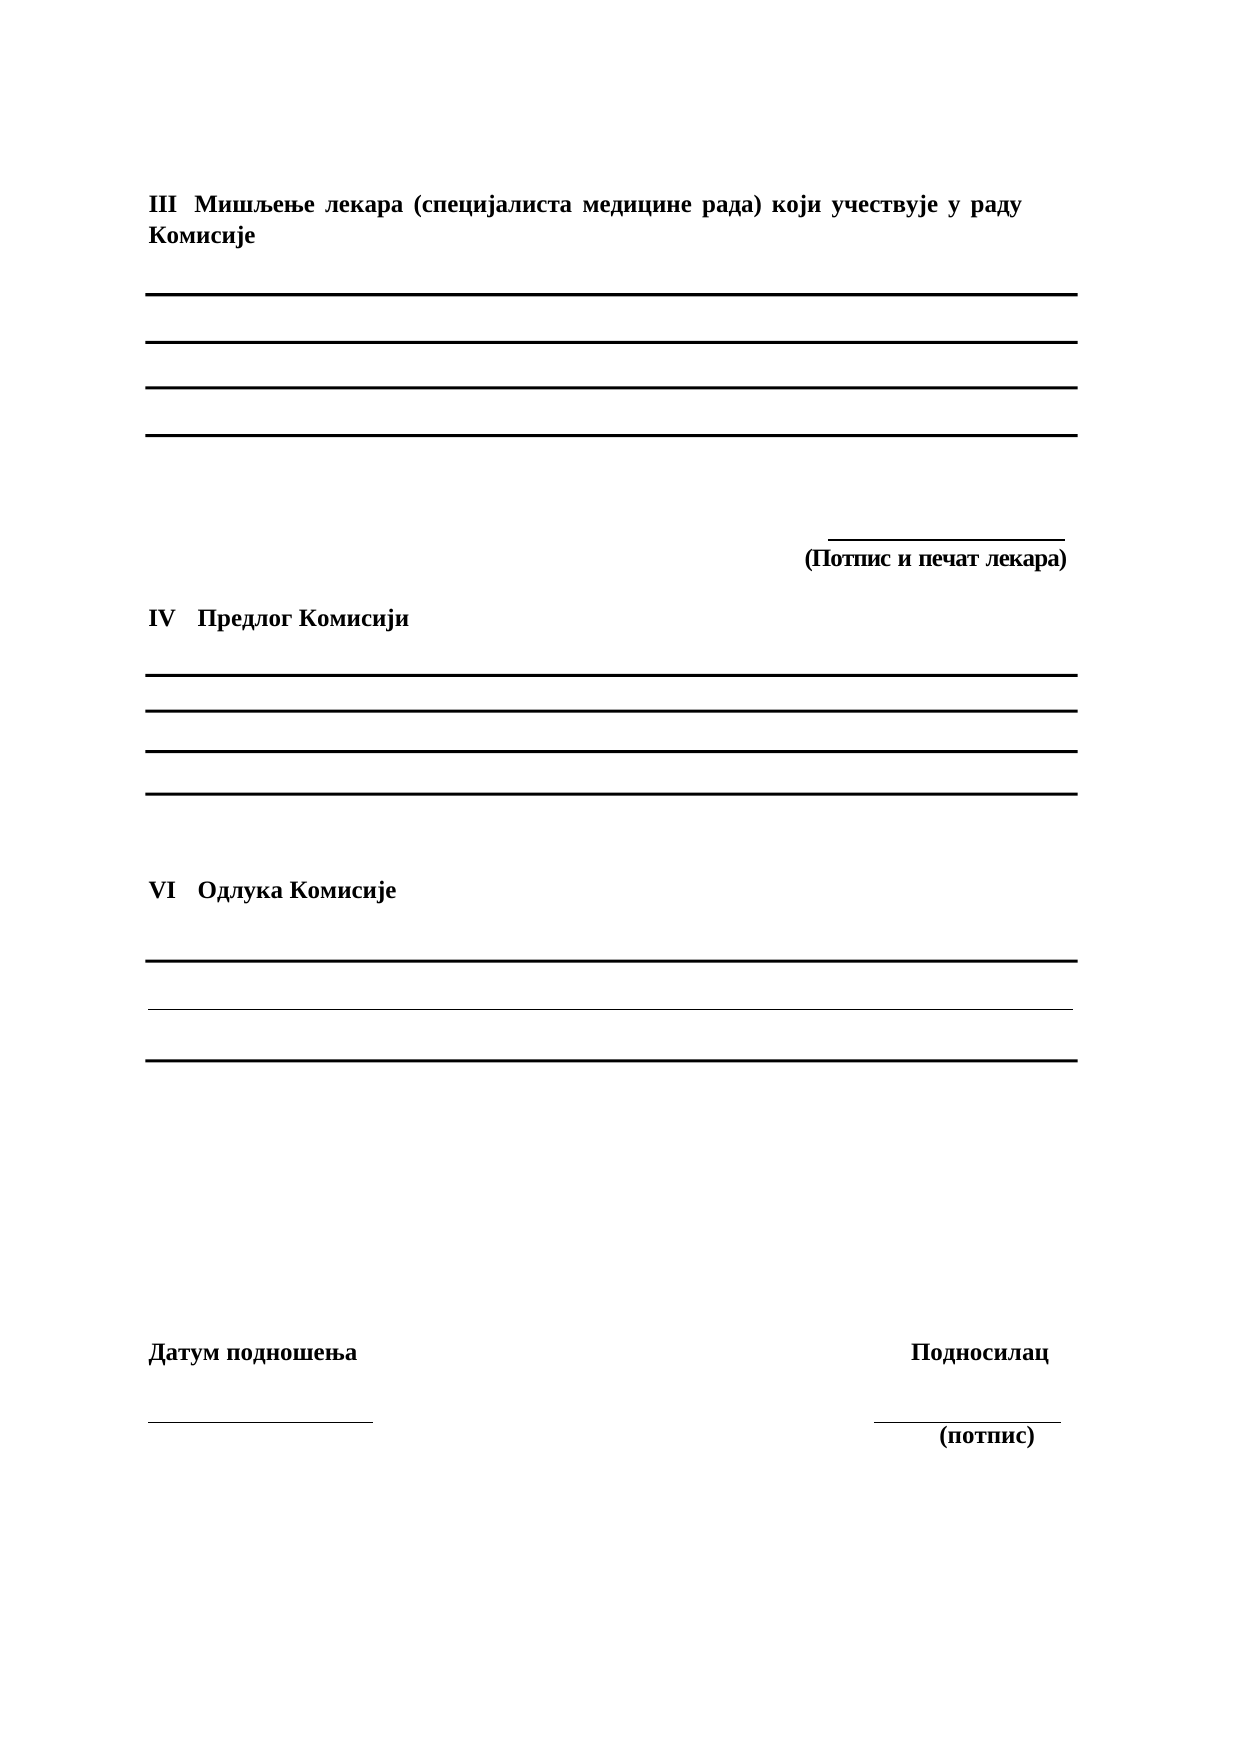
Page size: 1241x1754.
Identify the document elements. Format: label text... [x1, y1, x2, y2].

subtitle Датум подношења Подносилац [148, 1337, 1121, 1366]
subtitle Предлог Комисији [148, 603, 1121, 631]
text VI Одлука Комисије [148, 875, 1121, 904]
text (Потпис и печат лекара) [133, 543, 1068, 571]
subtitle Мишљење лекара (специјалиста медицине рада) који учествује у раду Комисије [148, 189, 1074, 249]
text (потпис) [133, 1418, 1035, 1449]
